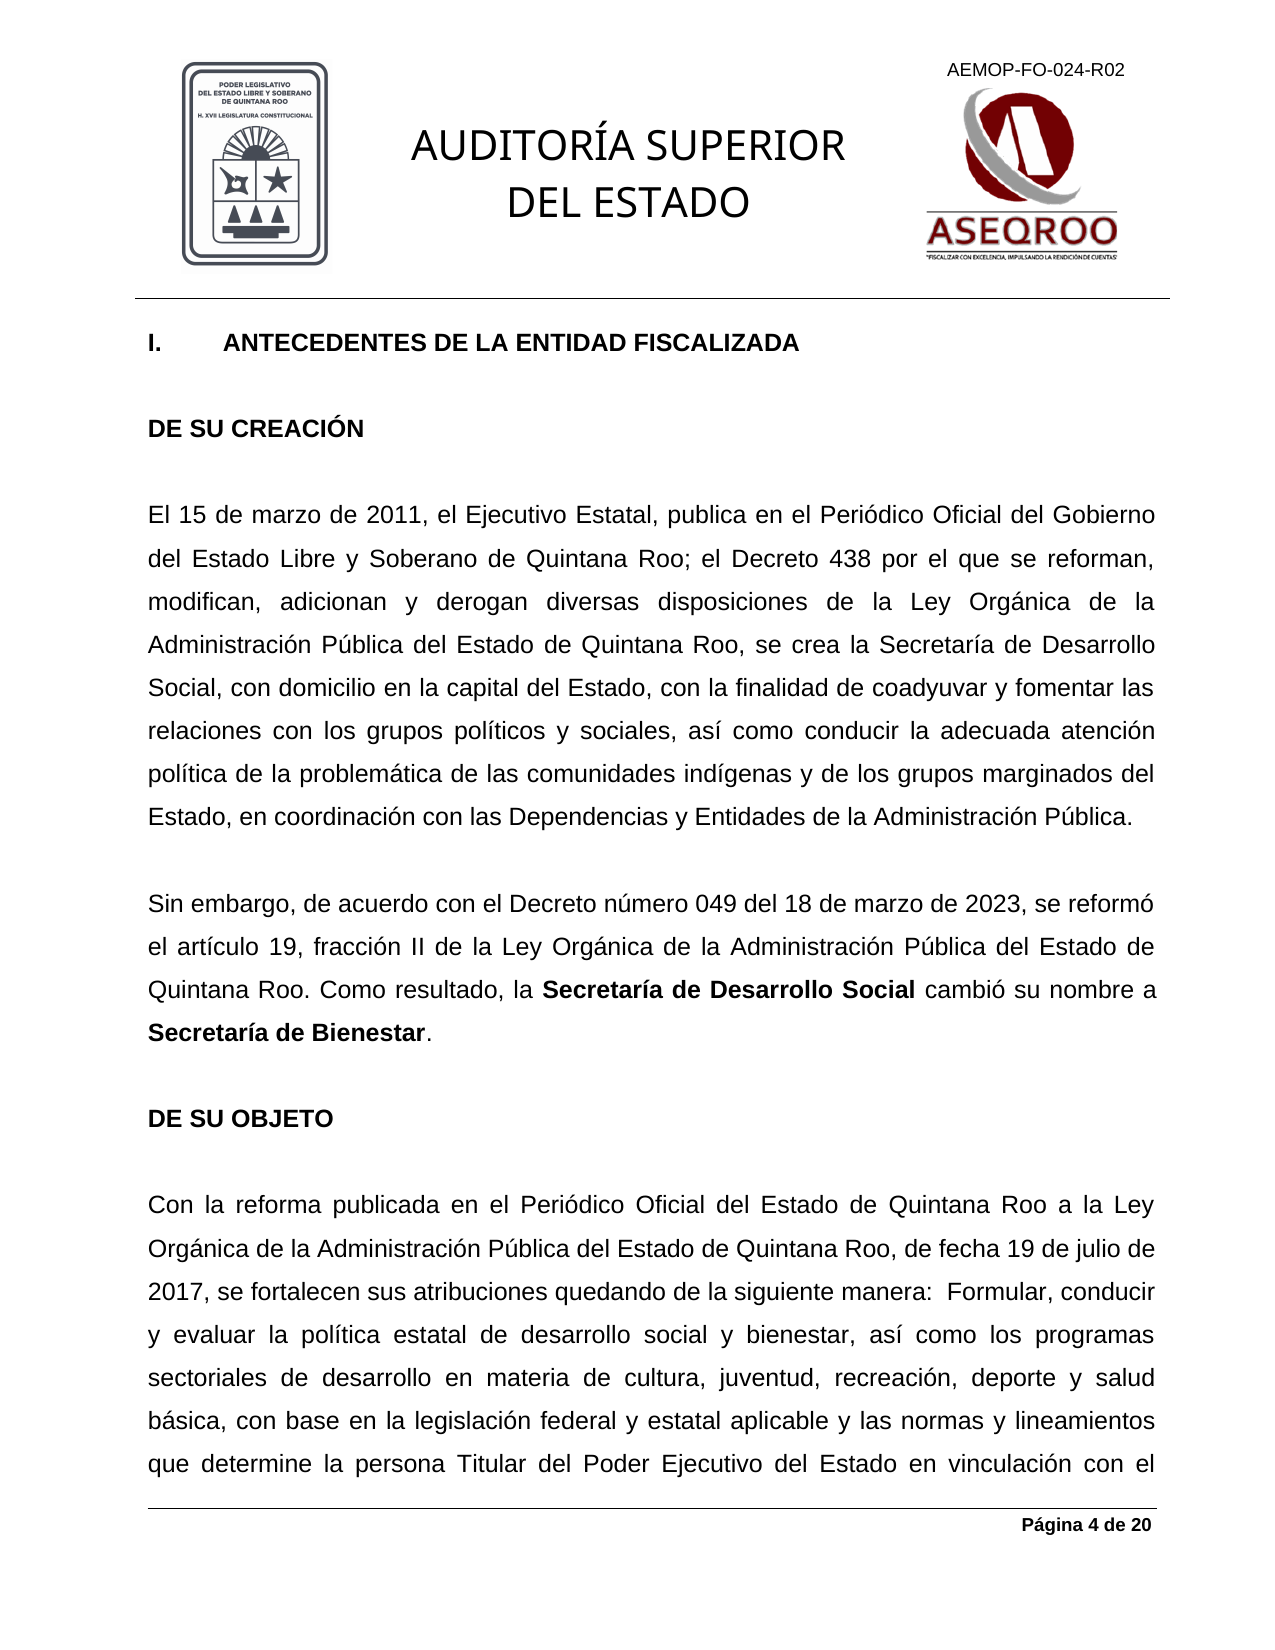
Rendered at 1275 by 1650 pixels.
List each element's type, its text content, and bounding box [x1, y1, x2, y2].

text DE SU OBJETO [148, 1104, 1157, 1133]
text El 15 de marzo de 2011, el Ejecutivo Estatal, publica en el Periódico Oficial del Gobierno del Estado Libre y Soberano de Quintana Roo; el Decreto 438 por el que se reforman, modifican, adicionan y derogan diversas disposiciones de la Ley Orgánica de la Administración Pública del Estado de Quintana Roo, se crea la Secretaría de Desarrollo Social, con domicilio en la capital del Estado, con la finalidad de coadyuvar y fomentar las relaciones con los grupos políticos y sociales, así como conducir la adecuada atención política de la problemática de las comunidades indígenas y de los grupos marginados del Estado, en coordinación con las Dependencias y Entidades de la Administración Pública. [148, 500, 1157, 831]
text DE SU CREACIÓN [148, 414, 1157, 443]
picture [181, 59, 333, 274]
text Sin embargo, de acuerdo con el Decreto número 049 del 18 de marzo de 2023, se reformó el artículo 19, fracción II de la Ley Orgánica de la Administración Pública del Estado de Quintana Roo. Como resultado, la Secretaría de Desarrollo Social cambió su nombre a Secretaría de Bienestar. [148, 888, 1157, 1047]
subtitle ANTECEDENTES DE LA ENTIDAD FISCALIZADA [148, 328, 1157, 357]
picture [926, 88, 1118, 260]
